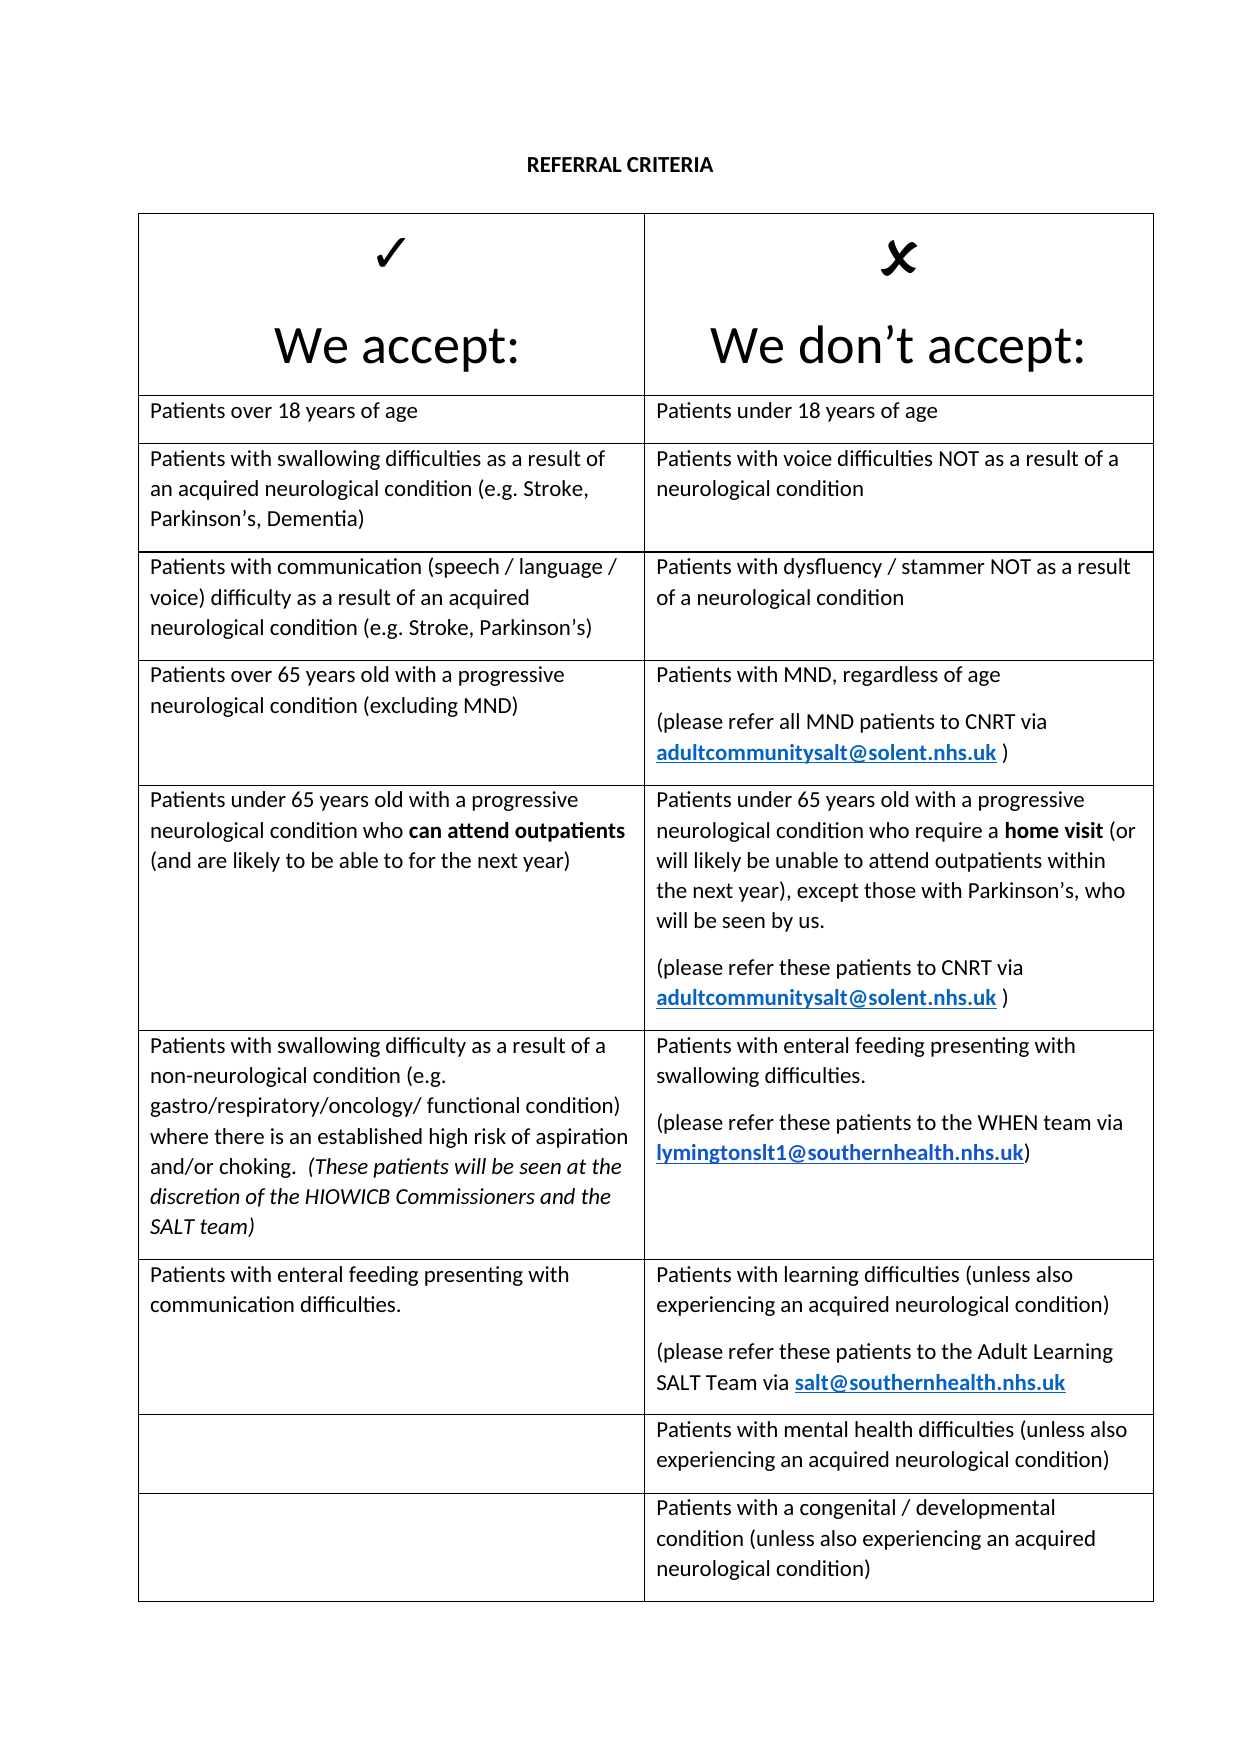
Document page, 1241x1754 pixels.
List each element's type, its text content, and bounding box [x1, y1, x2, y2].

table_cell Patients over 65 years old with a progressive neurological condition (excluding MND) [139, 661, 644, 784]
table_cell Patients with communication (speech / language / voice) difficulty as a result of an acquired neurological condition (e.g. Stroke, Parkinson’s) [139, 553, 644, 659]
table_cell Patients with dysfluency / stammer NOT as a result of a neurological condition [645, 553, 1153, 659]
table_cell Patients with voice difficulties NOT as a result of a neurological condition [645, 444, 1153, 551]
table_cell [139, 1415, 644, 1492]
table_cell Patients with a congenital / developmental condition (unless also experiencing an acquired neurological condition) [645, 1494, 1153, 1601]
table_cell Patients with enteral feeding presenting with swallowing difficulties. (please refer these patients to the WHEN team via lymingtonslt1@southernhealth.nhs.uk) [645, 1031, 1153, 1259]
table_cell Patients under 65 years old with a progressive neurological condition who can attend outpatients (and are likely to be able to for the next year) [139, 786, 644, 1030]
table_cell Patients with mental health difficulties (unless also experiencing an acquired neurological condition) [645, 1415, 1153, 1492]
table_cell Patients with learning difficulties (unless also experiencing an acquired neurological condition) (please refer these patients to the Adult Learning SALT Team via salt@southernhealth.nhs.uk [645, 1260, 1153, 1414]
table_cell Patients under 65 years old with a progressive neurological condition who require a home visit (or will likely be unable to attend outpatients within the next year), except those with Parkinson’s, who will be seen by us. (please refer these patients to CNRT via adultcommunitysalt@solent.nhs.uk ) [645, 786, 1153, 1030]
table_cell Patients with MND, regardless of age (please refer all MND patients to CNRT via adultcommunitysalt@solent.nhs.uk ) [645, 661, 1153, 784]
table_cell Patients with swallowing difficulties as a result of an acquired neurological condition (e.g. Stroke, Parkinson’s, Dementia) [139, 444, 644, 551]
table_header 🗴 We don’t accept: [645, 214, 1153, 395]
table_cell [139, 1494, 644, 1601]
table_cell Patients under 18 years of age [645, 396, 1153, 443]
text REFERRAL CRITERIA [150, 150, 1090, 178]
table_cell Patients over 18 years of age [139, 396, 644, 443]
table_cell Patients with enteral feeding presenting with communication difficulties. [139, 1260, 644, 1414]
table_cell Patients with swallowing difficulty as a result of a non-neurological condition (e.g. gastro/respiratory/oncology/ functional condition) where there is an established high risk of aspiration and/or choking. (These patients will be seen at the discretion of the HIOWICB Commissioners and the SALT team) [139, 1031, 644, 1259]
table_header ✓ We accept: [139, 214, 644, 395]
